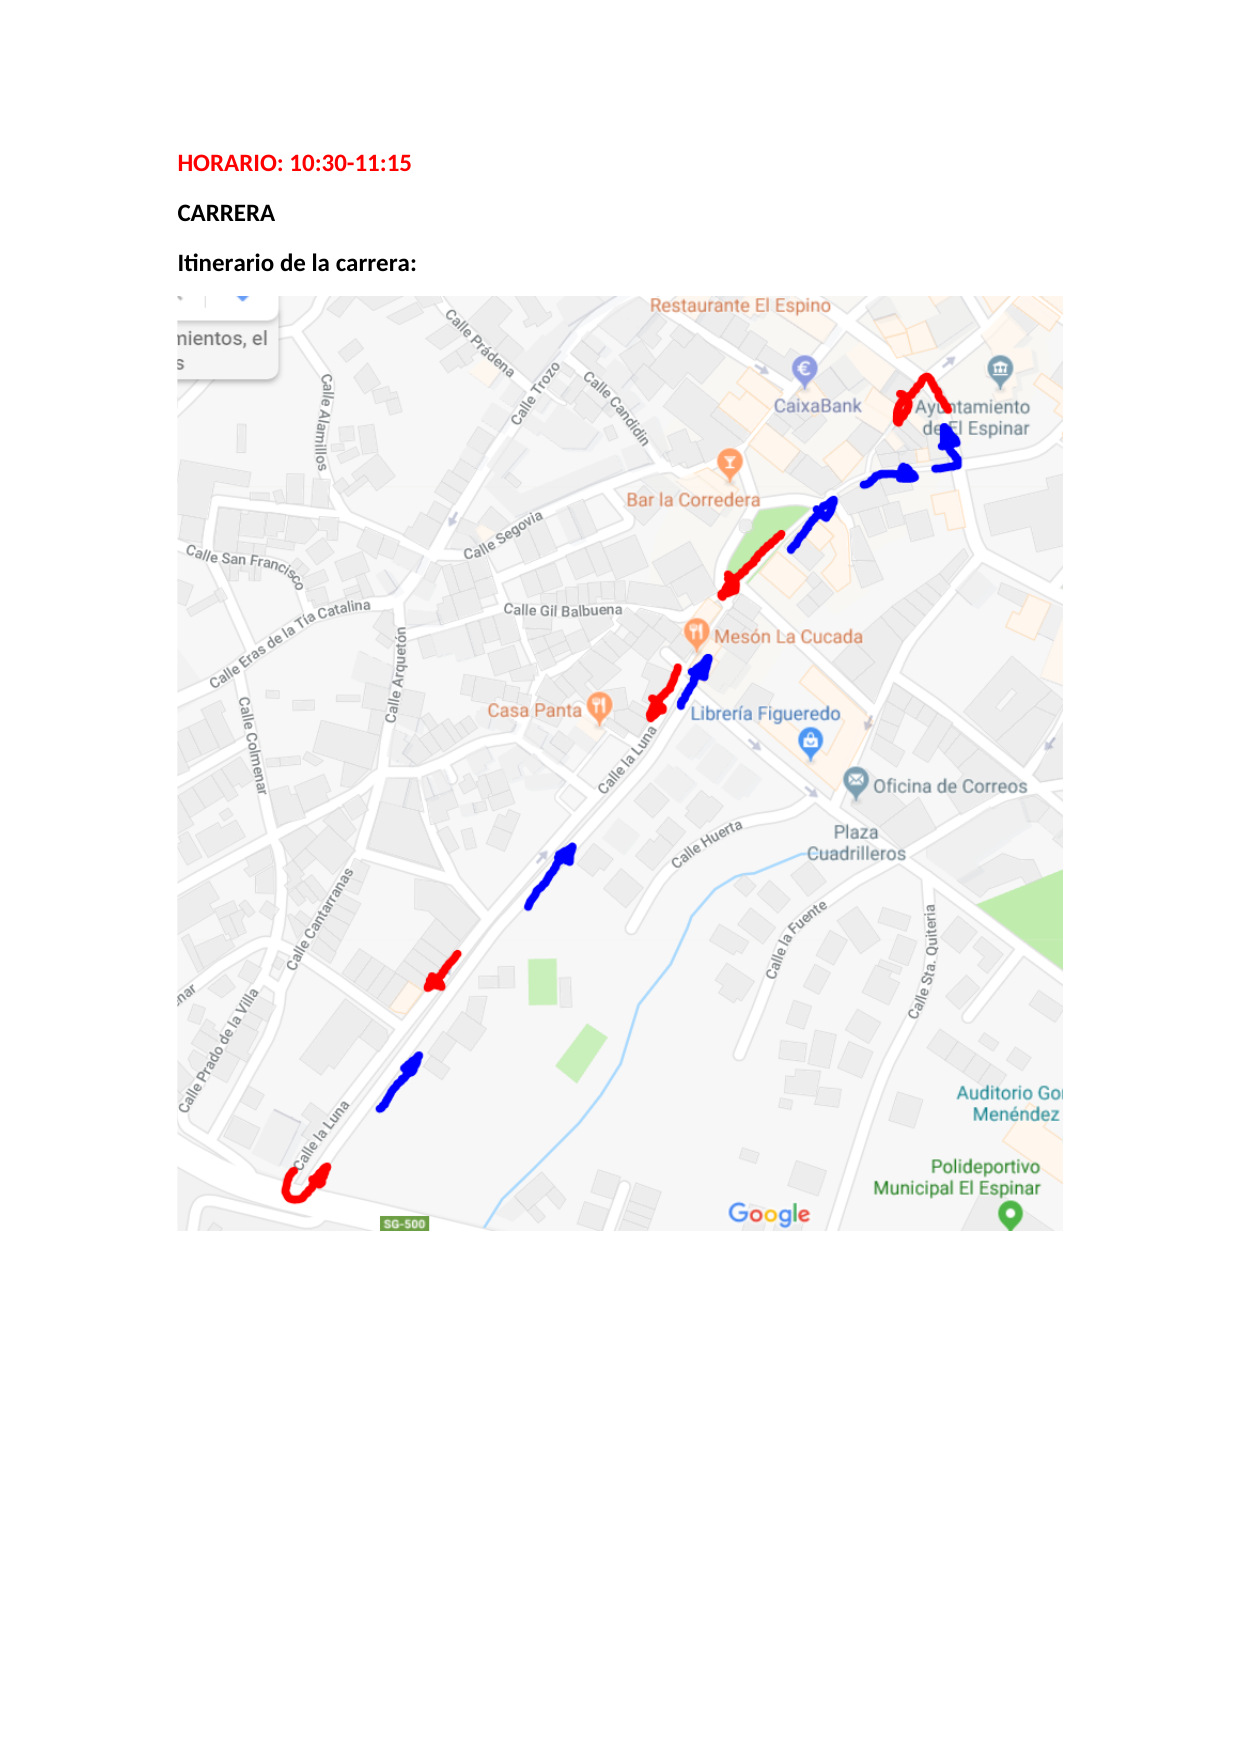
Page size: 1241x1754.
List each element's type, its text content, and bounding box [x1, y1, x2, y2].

text Itinerario de la carrera: [177, 247, 1063, 277]
picture [177, 296, 1063, 1231]
text HORARIO: 10:30-11:15 [177, 148, 1063, 178]
text CARRERA [177, 197, 1063, 228]
